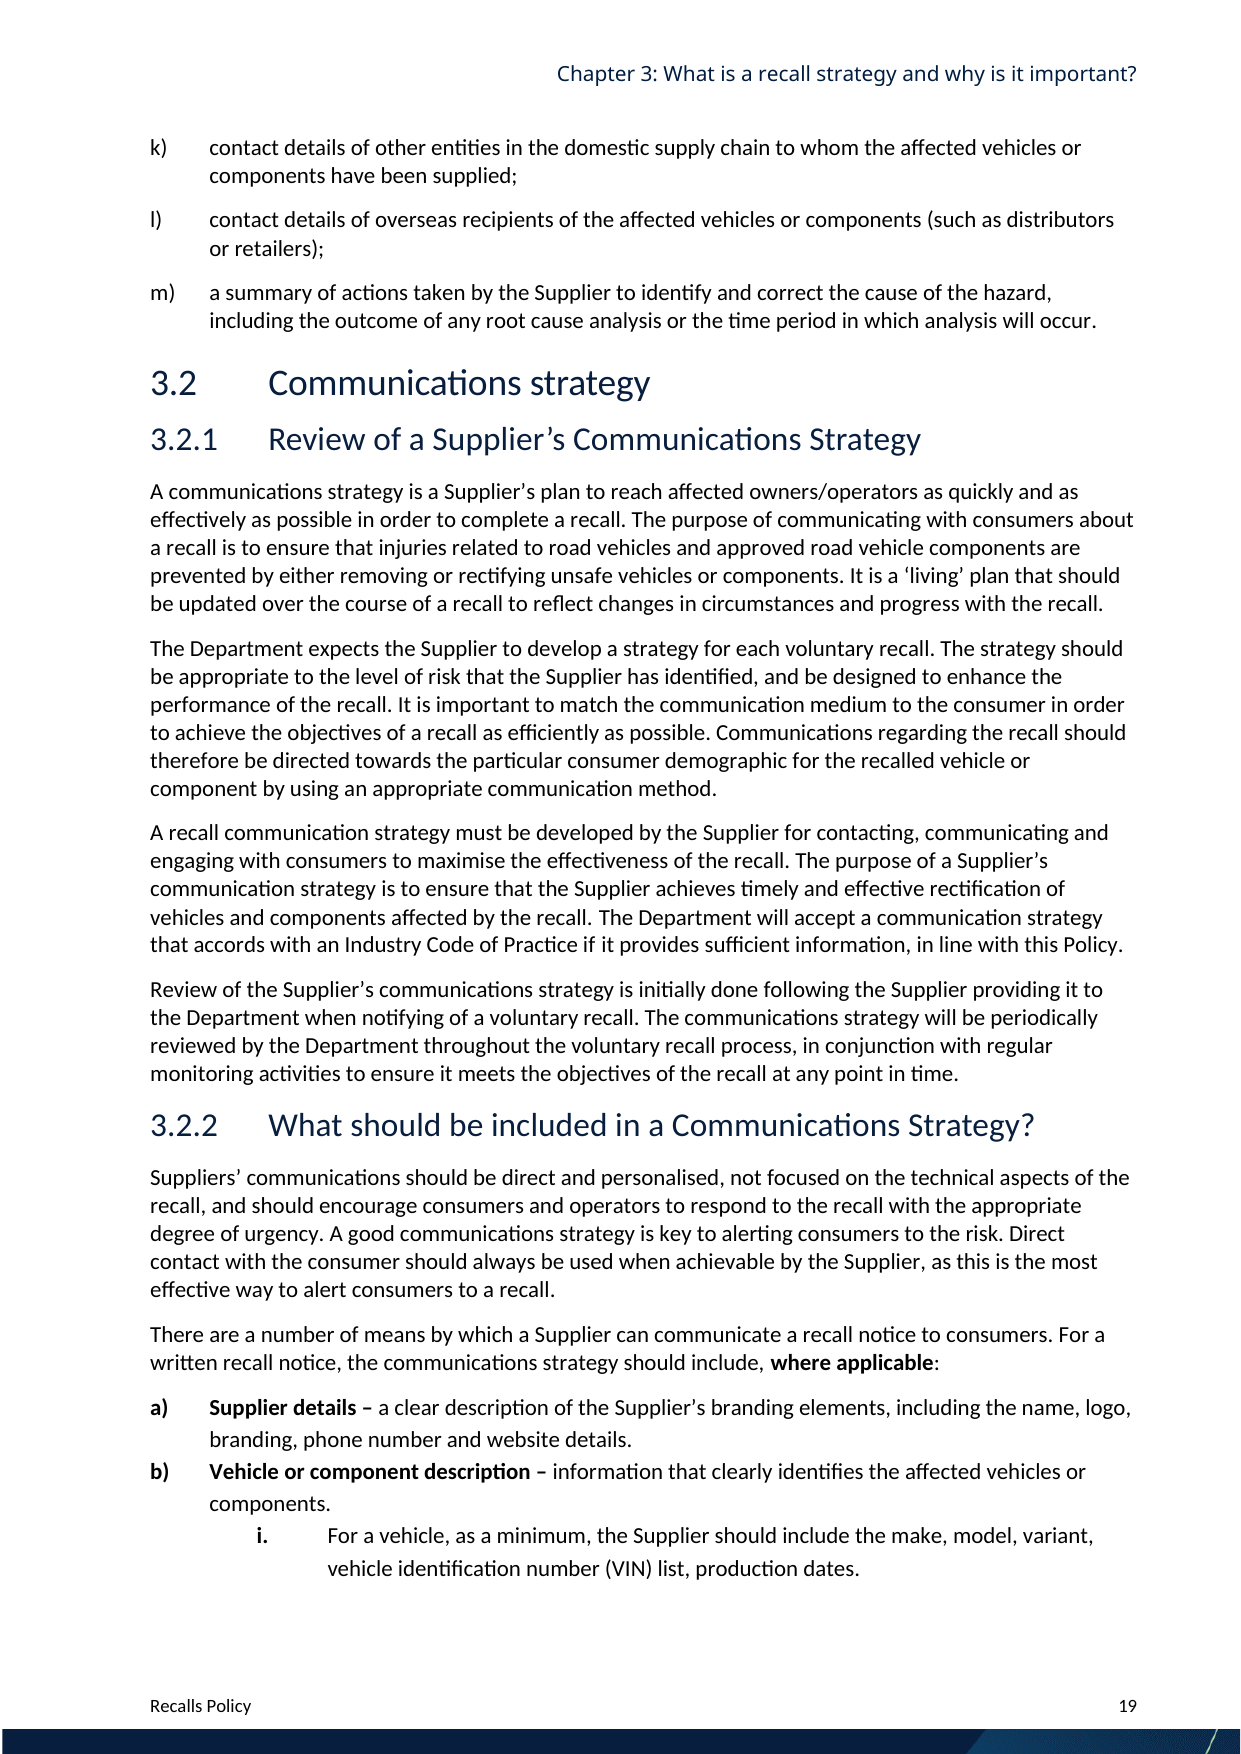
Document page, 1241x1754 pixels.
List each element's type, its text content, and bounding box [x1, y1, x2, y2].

text A recall communication strategy must be developed by the Supplier for contacting, communicating and engaging with consumers to maximise the effectiveness of the recall. The purpose of a Supplier’s communication strategy is to ensure that the Supplier achieves timely and effective rectification of vehicles and components affected by the recall. The Department will accept a communication strategy that accords with an Industry Code of Practice if it provides sufficient information, in line with this Policy. [150, 818, 1137, 959]
picture [2, 1729, 1241, 1754]
list For a vehicle, as a minimum, the Supplier should include the make, model, variant, vehicle identification number (VIN) list, production dates. [268, 1522, 1137, 1582]
text A communications strategy is a Supplier’s plan to reach affected owners/operators as quickly and as effectively as possible in order to complete a recall. The purpose of communicating with consumers about a recall is to ensure that injuries related to road vehicles and approved road vehicle components are prevented by either removing or rectifying unsafe vehicles or components. It is a ‘living’ plan that should be updated over the course of a recall to reflect changes in circumstances and progress with the recall. [150, 477, 1137, 617]
list contact details of other entities in the domestic supply chain to whom the affected vehicles or components have been supplied; [150, 133, 1137, 189]
text Review of the Supplier’s communications strategy is initially done following the Supplier providing it to the Department when notifying of a voluntary recall. The communications strategy will be periodically reviewed by the Department throughout the voluntary recall process, in conjunction with regular monitoring activities to ensure it meets the objectives of the recall at any point in time. [150, 975, 1137, 1087]
list a summary of actions taken by the Supplier to identify and correct the cause of the hazard, including the outcome of any root cause analysis or the time period in which analysis will occur. [150, 278, 1137, 334]
text Suppliers’ communications should be direct and personalised, not focused on the technical aspects of the recall, and should encourage consumers and operators to respond to the recall with the appropriate degree of urgency. A good communications strategy is key to alerting consumers to the risk. Direct contact with the consumer should always be used when achievable by the Supplier, as this is the most effective way to alert consumers to a recall. [150, 1163, 1137, 1303]
list Vehicle or component description – information that clearly identifies the affected vehicles or components. [150, 1457, 1137, 1517]
list Supplier details – a clear description of the Supplier’s branding elements, including the name, logo, branding, phone number and website details. [150, 1393, 1137, 1453]
text There are a number of means by which a Supplier can communicate a recall notice to consumers. For a written recall notice, the communications strategy should include, where applicable: [150, 1320, 1137, 1376]
subtitle 3.2.2 What should be included in a Communications Strategy? [150, 1104, 1137, 1145]
subtitle 3.2 Communications strategy [150, 359, 1137, 405]
list contact details of overseas recipients of the affected vehicles or components (such as distributors or retailers); [150, 206, 1137, 262]
subtitle 3.2.1 Review of a Supplier’s Communications Strategy [150, 418, 1137, 458]
text The Department expects the Supplier to develop a strategy for each voluntary recall. The strategy should be appropriate to the level of risk that the Supplier has identified, and be designed to enhance the performance of the recall. It is important to match the communication medium to the consumer in order to achieve the objectives of a recall as efficiently as possible. Communications regarding the recall should therefore be directed towards the particular consumer demographic for the recalled vehicle or component by using an appropriate communication method. [150, 634, 1137, 802]
